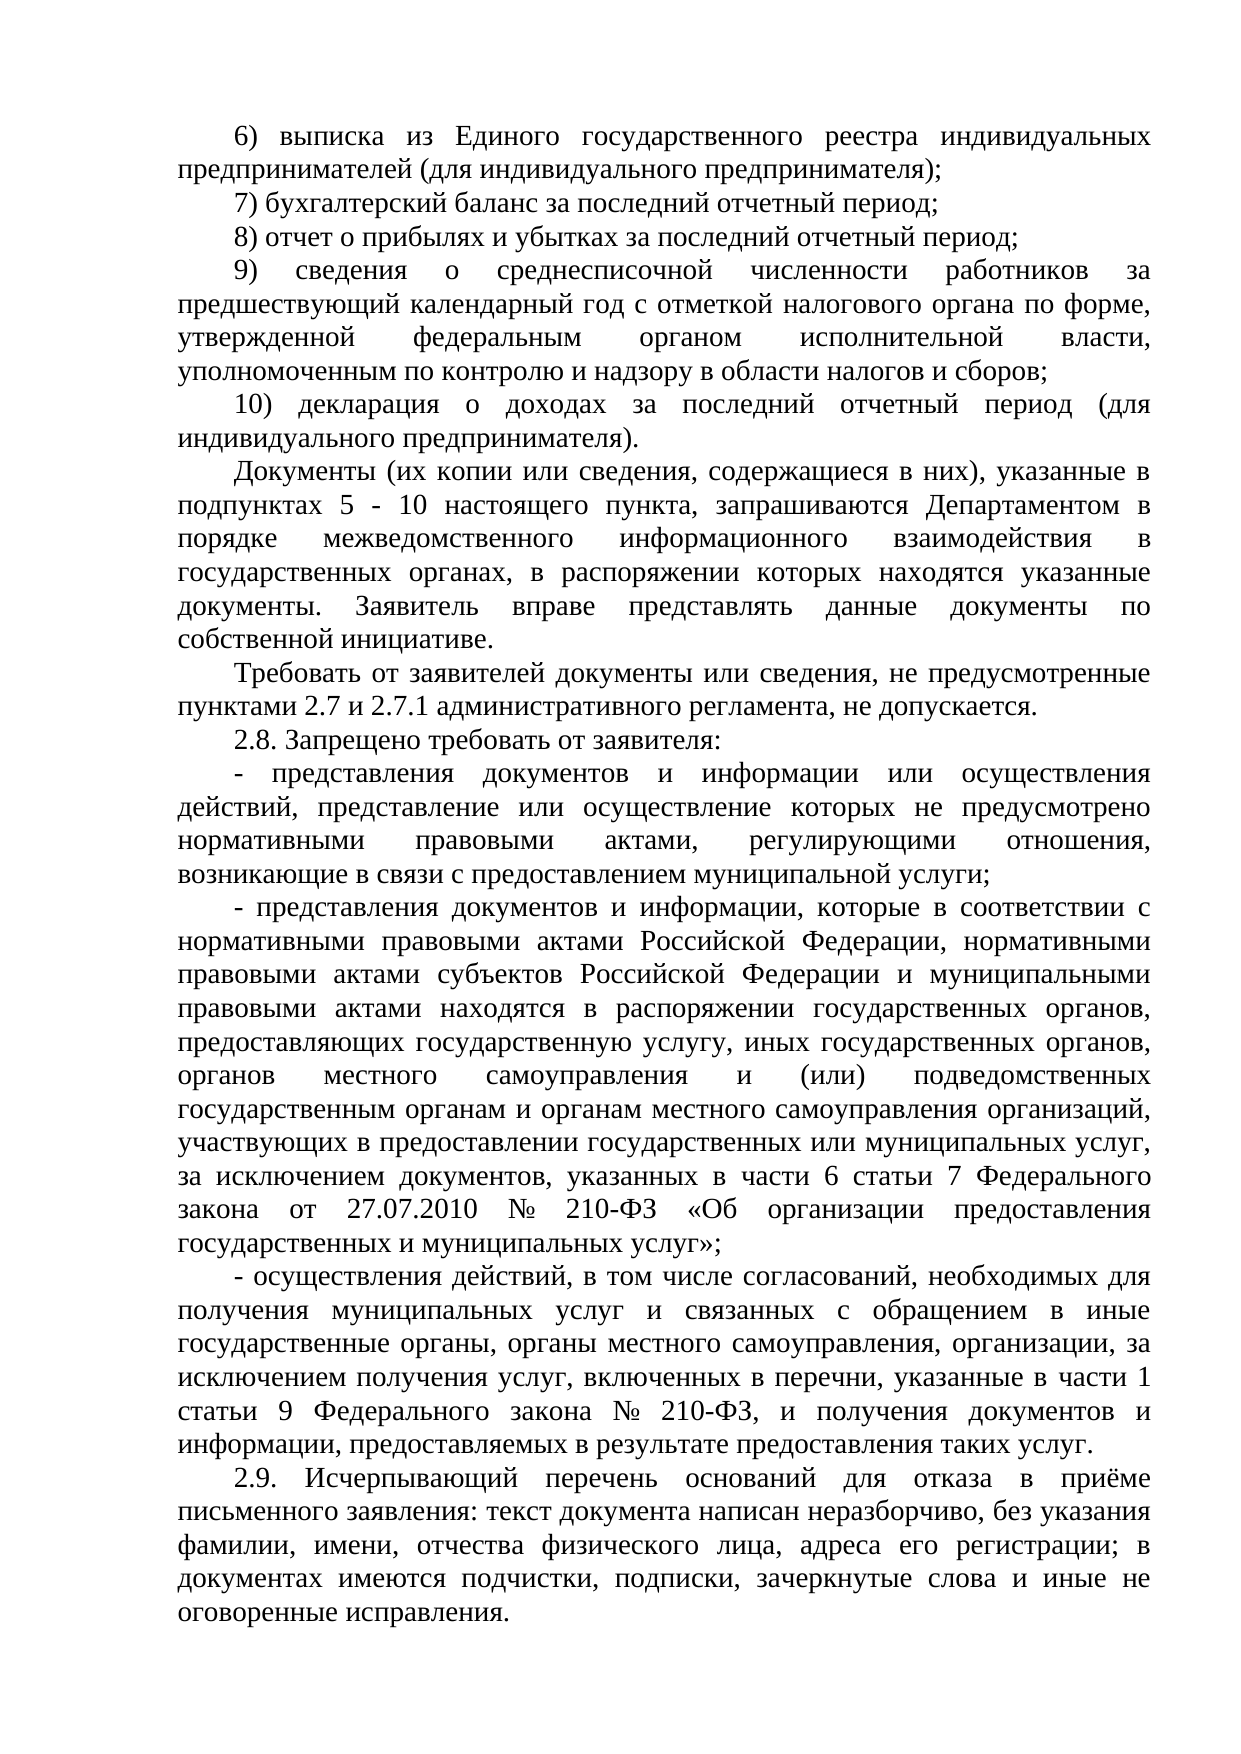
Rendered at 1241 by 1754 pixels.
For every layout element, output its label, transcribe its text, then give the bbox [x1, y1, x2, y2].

text 2.9. Исчерпывающий перечень оснований для отказа в приёме письменного заявления: текст документа написан неразборчиво, без указания фамилии, имени, отчества физического лица, адреса его регистрации; в документах имеются подчистки, подписки, зачеркнутые слова и иные не оговоренные исправления. [177, 1460, 1152, 1627]
text - осуществления действий, в том числе согласований, необходимых для получения муниципальных услуг и связанных с обращением в иные государственные органы, органы местного самоуправления, организации, за исключением получения услуг, включенных в перечни, указанные в части 1 статьи 9 Федерального закона № 210-ФЗ, и получения документов и информации, предоставляемых в результате предоставления таких услуг. [177, 1258, 1152, 1460]
text Требовать от заявителей документы или сведения, не предусмотренные пунктами 2.7 и 2.7.1 административного регламента, не допускается. [177, 655, 1152, 722]
text 2.8. Запрещено требовать от заявителя: [177, 722, 1152, 755]
text - представления документов и информации, которые в соответствии с нормативными правовыми актами Российской Федерации, нормативными правовыми актами субъектов Российской Федерации и муниципальными правовыми актами находятся в распоряжении государственных органов, предоставляющих государственную услугу, иных государственных органов, органов местного самоуправления и (или) подведомственных государственным органам и органам местного самоуправления организаций, участвующих в предоставлении государственных или муниципальных услуг, за исключением документов, указанных в части 6 статьи 7 Федерального закона от 27.07.2010 № 210-ФЗ «Об организации предоставления государственных и муниципальных услуг»; [177, 889, 1152, 1258]
text Документы (их копии или сведения, содержащиеся в них), указанные в подпунктах 5 - 10 настоящего пункта, запрашиваются Департаментом в порядке межведомственного информационного взаимодействия в государственных органах, в распоряжении которых находятся указанные документы. Заявитель вправе представлять данные документы по собственной инициативе. [177, 453, 1152, 655]
text 7) бухгалтерский баланс за последний отчетный период; [177, 185, 1152, 219]
text 9) сведения о среднесписочной численности работников за предшествующий календарный год с отметкой налогового органа по форме, утвержденной федеральным органом исполнительной власти, уполномоченным по контролю и надзору в области налогов и сборов; [177, 252, 1152, 386]
text 8) отчет о прибылях и убытках за последний отчетный период; [177, 219, 1152, 252]
text - представления документов и информации или осуществления действий, представление или осуществление которых не предусмотрено нормативными правовыми актами, регулирующими отношения, возникающие в связи с предоставлением муниципальной услуги; [177, 755, 1152, 889]
text 6) выписка из Единого государственного реестра индивидуальных предпринимателей (для индивидуального предпринимателя); [177, 118, 1152, 185]
text 10) декларация о доходах за последний отчетный период (для индивидуального предпринимателя). [177, 386, 1152, 453]
